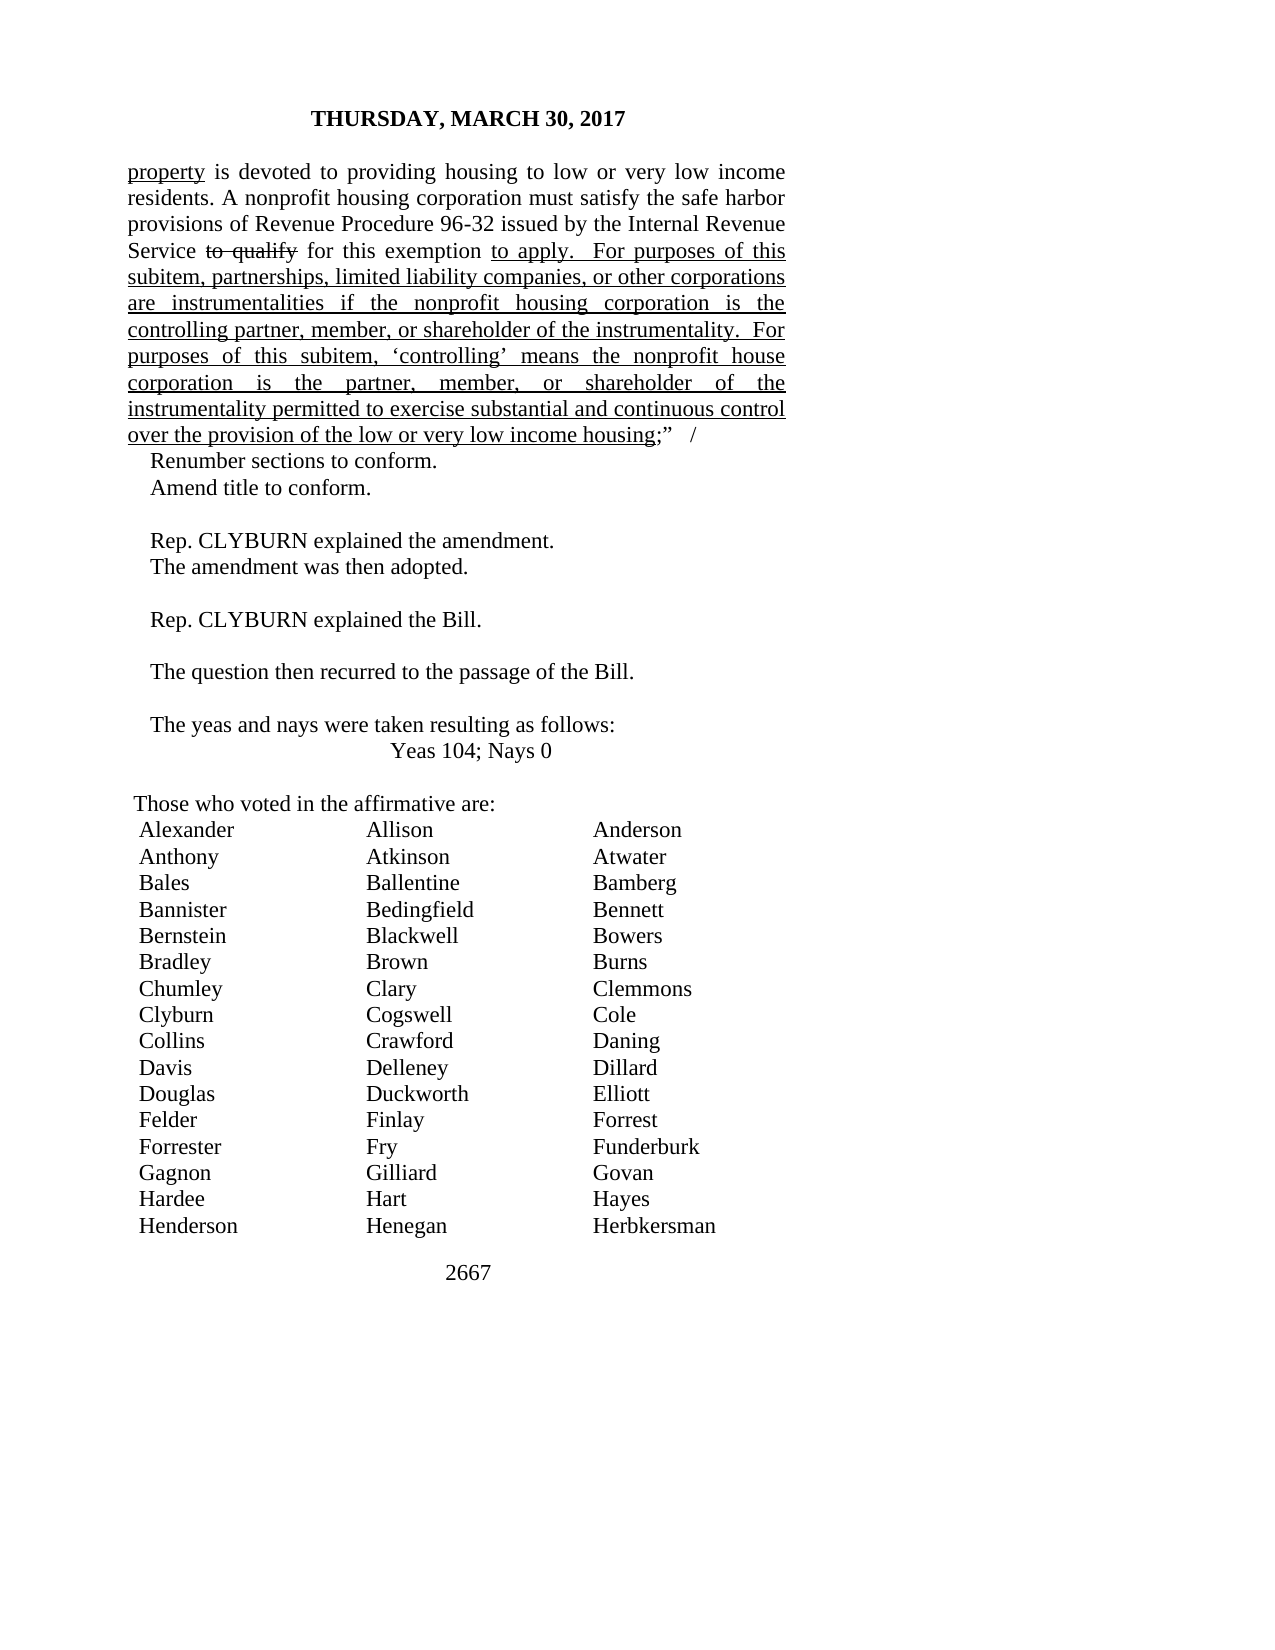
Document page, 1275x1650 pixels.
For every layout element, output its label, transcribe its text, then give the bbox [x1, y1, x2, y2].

table_header Anderson [581, 817, 808, 843]
table_cell Ballentine [355, 869, 581, 896]
table_header Alexander [128, 817, 354, 843]
table_cell Funderburk [581, 1133, 808, 1159]
text Rep. CLYBURN explained the amendment. [127, 527, 786, 553]
table_cell Collins [128, 1028, 354, 1054]
text Renumber sections to conform. [127, 448, 786, 474]
text Yeas 104; Nays 0 [127, 737, 786, 764]
table_cell Delleney [355, 1054, 581, 1080]
text Those who voted in the affirmative are: [127, 790, 786, 817]
table_cell Cole [581, 1001, 808, 1027]
table_cell Atwater [581, 843, 808, 869]
table_cell Bernstein [128, 922, 354, 948]
text The yeas and nays were taken resulting as follows: [127, 711, 786, 737]
table_cell Davis [128, 1054, 354, 1080]
table_cell Chumley [128, 975, 354, 1001]
table_cell Gagnon [128, 1159, 354, 1186]
table_cell Bradley [128, 948, 354, 975]
table_cell Daning [581, 1028, 808, 1054]
table_cell Bales [128, 869, 354, 896]
table_cell Duckworth [355, 1080, 581, 1106]
table_cell Clemmons [581, 975, 808, 1001]
table_cell Henegan [355, 1212, 581, 1238]
table_cell Clary [355, 975, 581, 1001]
table_cell Hart [355, 1186, 581, 1212]
table_cell Hayes [581, 1186, 808, 1212]
table_cell Elliott [581, 1080, 808, 1106]
table_cell Brown [355, 948, 581, 975]
table_cell Henderson [128, 1212, 354, 1238]
text The question then recurred to the passage of the Bill. [127, 658, 786, 685]
table_cell Atkinson [355, 843, 581, 869]
table_cell Govan [581, 1159, 808, 1186]
table_cell Felder [128, 1106, 354, 1133]
table_cell Blackwell [355, 922, 581, 948]
text Amend title to conform. [127, 474, 786, 500]
table_cell Clyburn [128, 1001, 354, 1027]
text The amendment was then adopted. [127, 553, 786, 579]
table_header Allison [355, 817, 581, 843]
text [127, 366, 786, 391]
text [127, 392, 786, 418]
table_cell Cogswell [355, 1001, 581, 1027]
table_cell Bamberg [581, 869, 808, 896]
table_cell Crawford [355, 1028, 581, 1054]
table_cell Bennett [581, 896, 808, 922]
table_cell Burns [581, 948, 808, 975]
table_cell Fry [355, 1133, 581, 1159]
table_cell Bowers [581, 922, 808, 948]
table_cell Bedingfield [355, 896, 581, 922]
table_cell Finlay [355, 1106, 581, 1133]
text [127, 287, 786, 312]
table_cell Gilliard [355, 1159, 581, 1186]
table_cell Anthony [128, 843, 354, 869]
table_cell Herbkersman [581, 1212, 808, 1238]
table_cell Dillard [581, 1054, 808, 1080]
table_cell Hardee [128, 1186, 354, 1212]
table_cell Douglas [128, 1080, 354, 1106]
text Rep. CLYBURN explained the Bill. [127, 606, 786, 632]
table_cell Bannister [128, 896, 354, 922]
table_cell Forrest [581, 1106, 808, 1133]
table_cell Forrester [128, 1133, 354, 1159]
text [127, 158, 786, 286]
